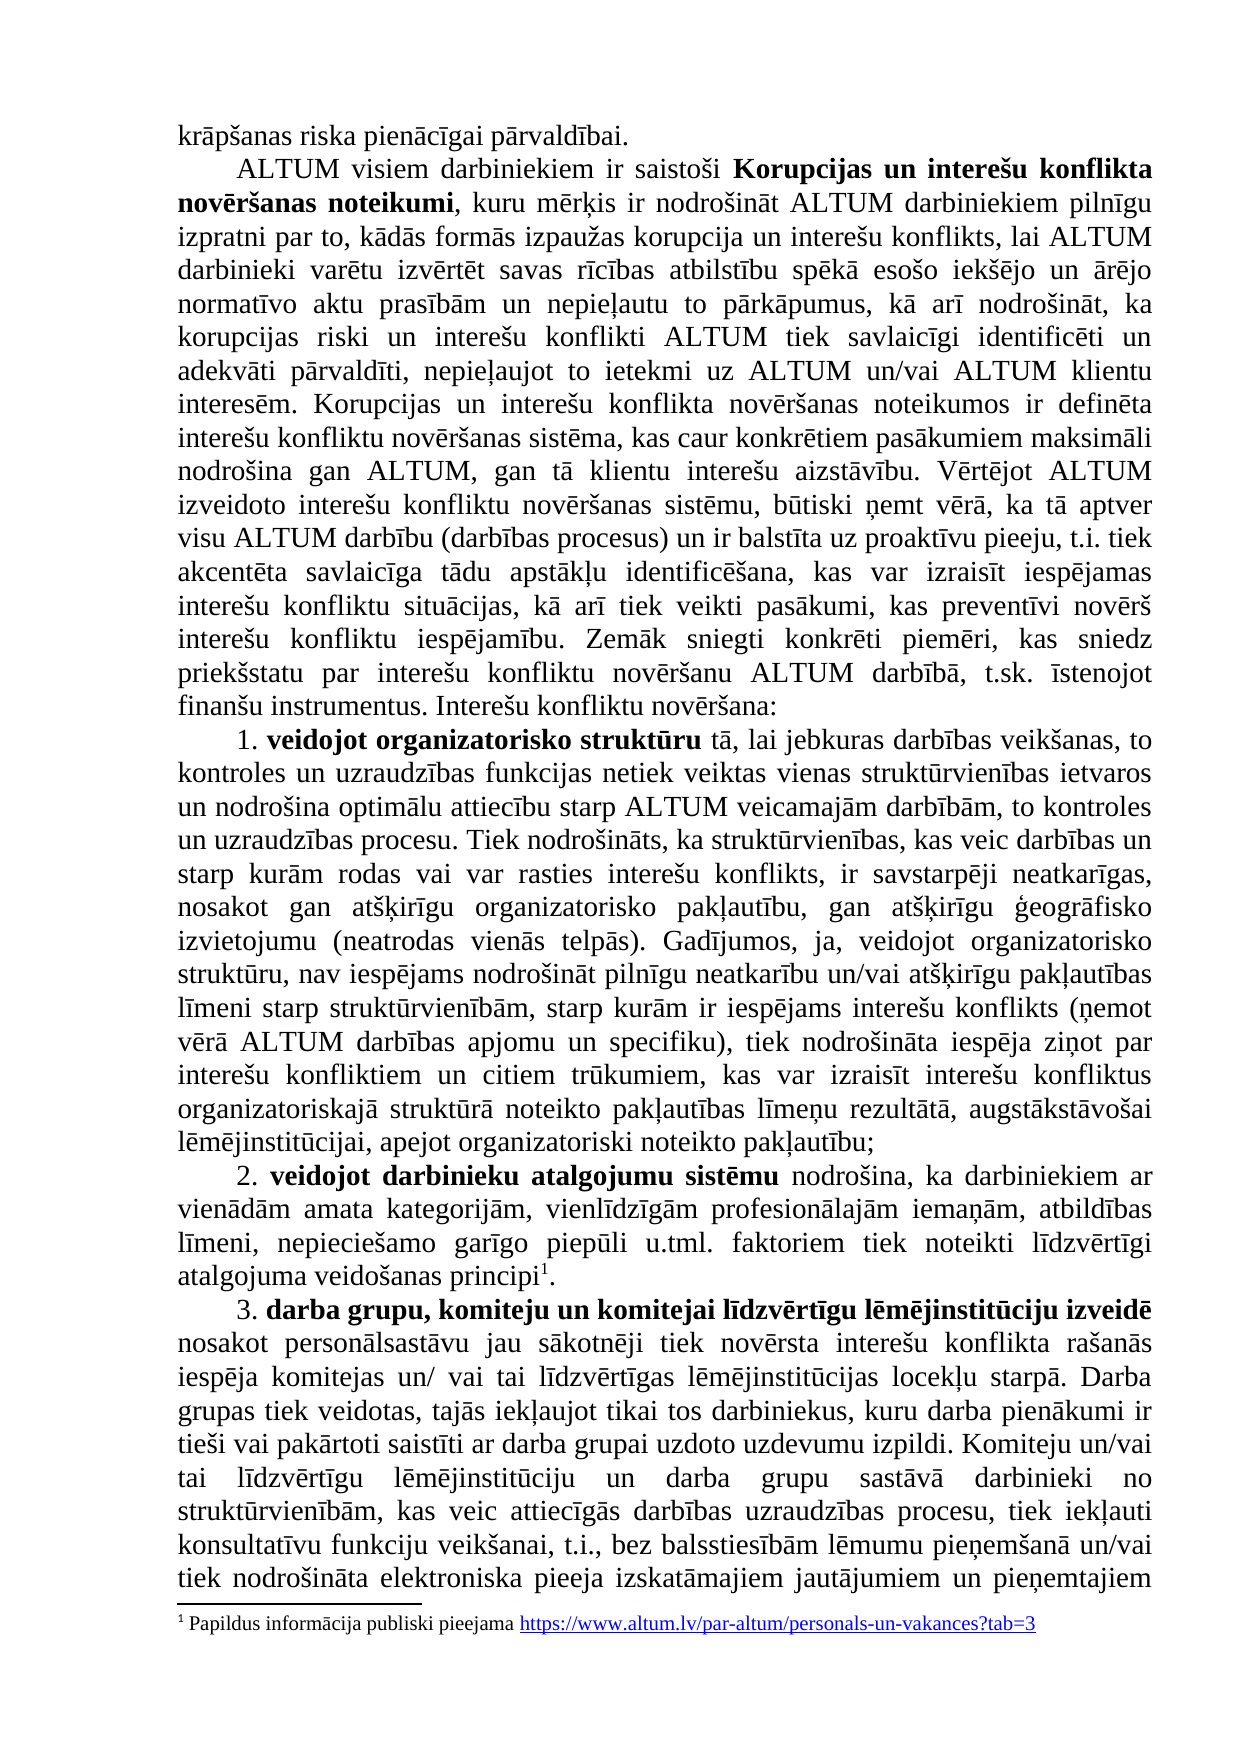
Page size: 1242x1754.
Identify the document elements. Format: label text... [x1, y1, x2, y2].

text ALTUM visiem darbiniekiem ir saistoši Korupcijas un interešu konflikta novēršanas noteikumi, kuru mērķis ir nodrošināt ALTUM darbiniekiem pilnīgu izpratni par to, kādās formās izpaužas korupcija un interešu konflikts, lai ALTUM darbinieki varētu izvērtēt savas rīcības atbilstību spēkā esošo iekšējo un ārējo normatīvo aktu prasībām un nepieļautu to pārkāpumus, kā arī nodrošināt, ka korupcijas riski un interešu konflikti ALTUM tiek savlaicīgi identificēti un adekvāti pārvaldīti, nepieļaujot to ietekmi uz ALTUM un/vai ALTUM klientu interesēm. Korupcijas un interešu konflikta novēršanas noteikumos ir definēta interešu konfliktu novēršanas sistēma, kas caur konkrētiem pasākumiem maksimāli nodrošina gan ALTUM, gan tā klientu interešu aizstāvību. Vērtējot ALTUM izveidoto interešu konfliktu novēršanas sistēmu, būtiski ņemt vērā, ka tā aptver visu ALTUM darbību (darbības procesus) un ir balstīta uz proaktīvu pieeju, t.i. tiek akcentēta savlaicīga tādu apstākļu identificēšana, kas var izraisīt iespējamas interešu konfliktu situācijas, kā arī tiek veikti pasākumi, kas preventīvi novērš interešu konfliktu iespējamību. Zemāk sniegti konkrēti piemēri, kas sniedz priekšstatu par interešu konfliktu novēršanu ALTUM darbībā, t.sk. īstenojot finanšu instrumentus. Interešu konfliktu novēršana: [177, 152, 1153, 722]
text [177, 1292, 1153, 1594]
text 1. veidojot organizatorisko struktūru tā, lai jebkuras darbības veikšanas, to kontroles un uzraudzības funkcijas netiek veiktas vienas struktūrvienības ietvaros un nodrošina optimālu attiecību starp ALTUM veicamajām darbībām, to kontroles un uzraudzības procesu. Tiek nodrošināts, ka struktūrvienības, kas veic darbības un starp kurām rodas vai var rasties interešu konflikts, ir savstarpēji neatkarīgas, nosakot gan atšķirīgu organizatorisko pakļautību, gan atšķirīgu ģeogrāfisko izvietojumu (neatrodas vienās telpās). Gadījumos, ja, veidojot organizatorisko struktūru, nav iespējams nodrošināt pilnīgu neatkarību un/vai atšķirīgu pakļautības līmeni starp struktūrvienībām, starp kurām ir iespējams interešu konflikts (ņemot vērā ALTUM darbības apjomu un specifiku), tiek nodrošināta iespēja ziņot par interešu konfliktiem un citiem trūkumiem, kas var izraisīt interešu konfliktus organizatoriskajā struktūrā noteikto pakļautības līmeņu rezultātā, augstākstāvošai lēmējinstitūcijai, apejot organizatoriski noteikto pakļautību; [177, 722, 1153, 1158]
text 2. veidojot darbinieku atalgojumu sistēmu nodrošina, ka darbiniekiem ar vienādām amata kategorijām, vienlīdzīgām profesionālajām iemaņām, atbildības līmeni, nepieciešamo garīgo piepūli u.tml. faktoriem tiek noteikti līdzvērtīgi atalgojuma veidošanas principi. [177, 1158, 1153, 1292]
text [177, 118, 1153, 152]
